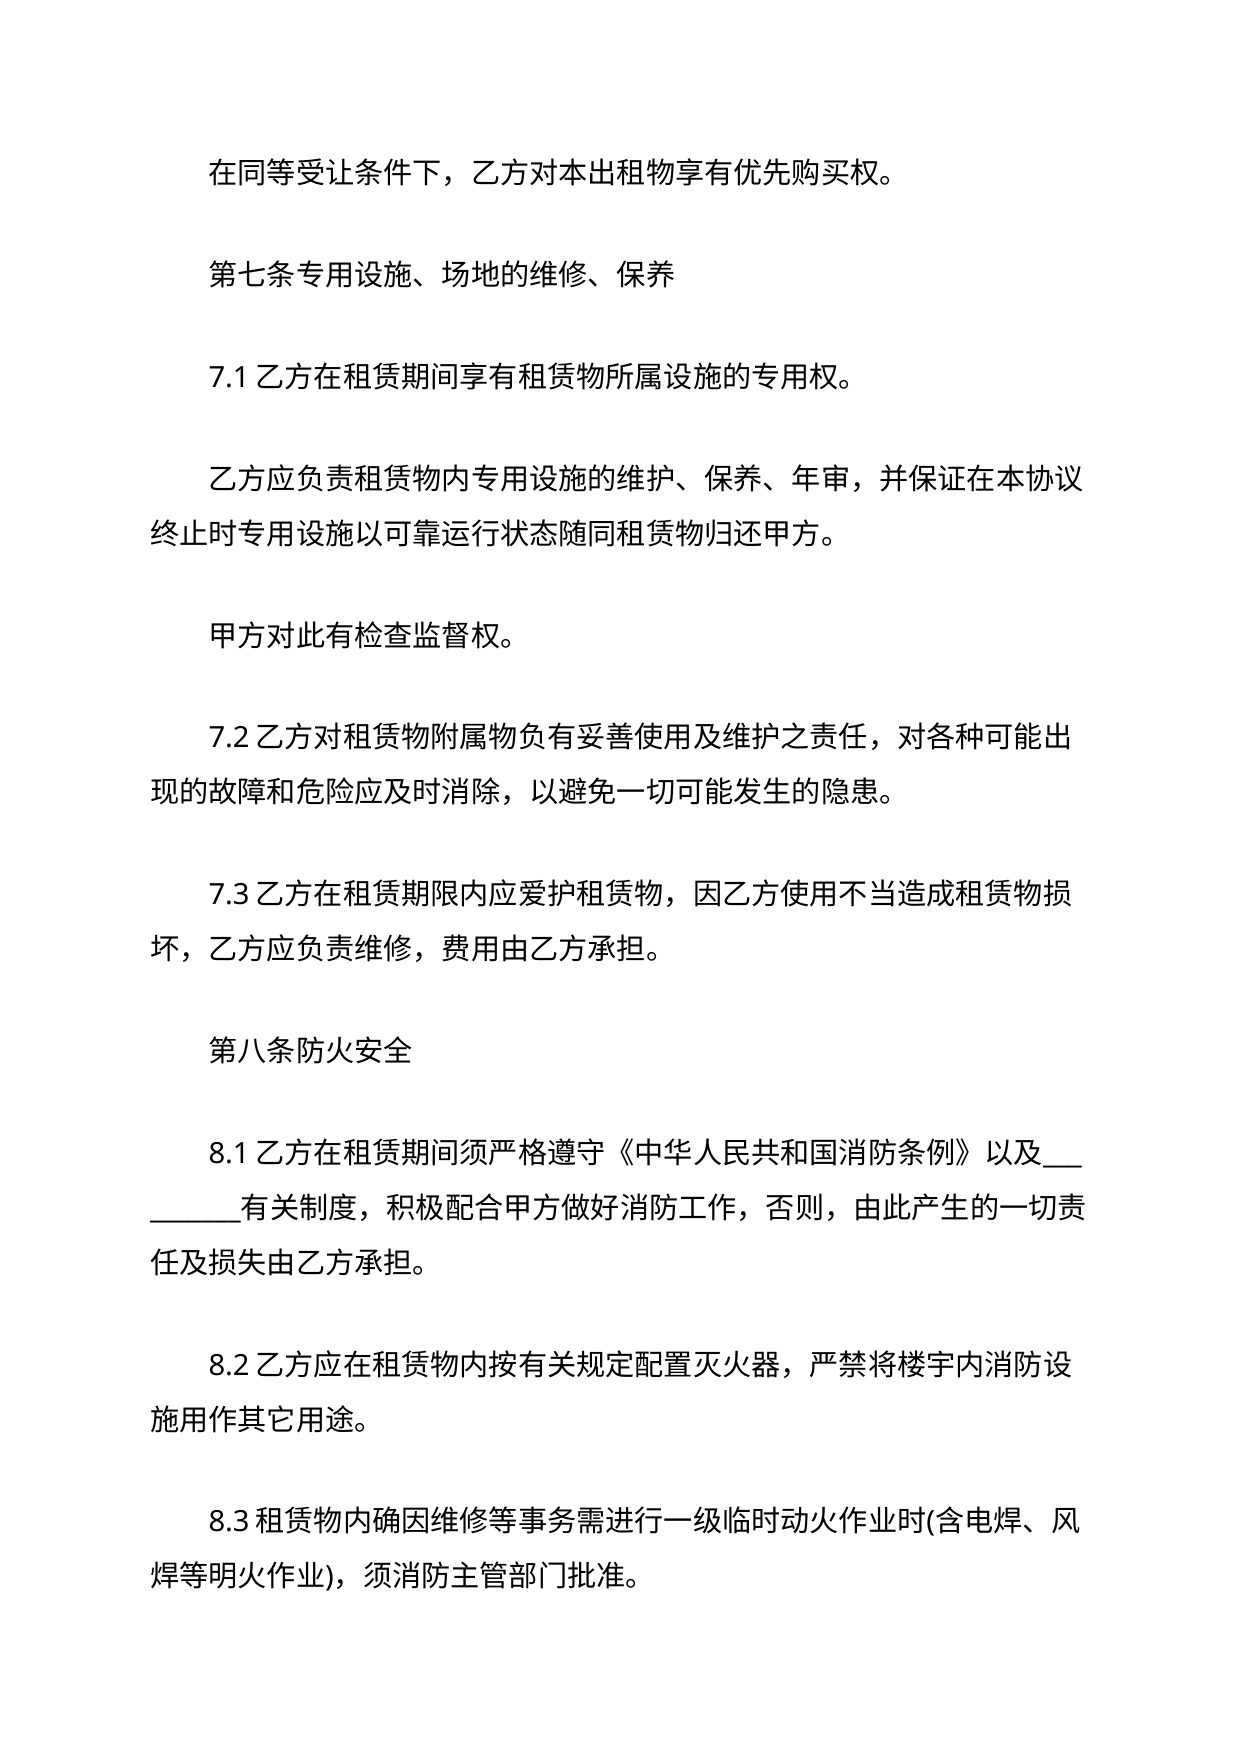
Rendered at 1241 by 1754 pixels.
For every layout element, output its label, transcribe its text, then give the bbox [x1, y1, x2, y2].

text 8.1乙方在租赁期间须严格遵守《中华人民共和国消防条例》以及__________有关制度，积极配合甲方做好消防工作，否则，由此产生的一切责任及损失由乙方承担。 [150, 1129, 1090, 1282]
text 第八条防火安全 [150, 1027, 1090, 1070]
text 在同等受让条件下，乙方对本出租物享有优先购买权。 [150, 150, 1090, 192]
text 8.2乙方应在租赁物内按有关规定配置灭火器，严禁将楼宇内消防设施用作其它用途。 [150, 1341, 1090, 1438]
text 7.3乙方在租赁期限内应爱护租赁物，因乙方使用不当造成租赁物损坏，乙方应负责维修，费用由乙方承担。 [150, 871, 1090, 968]
text 8.3租赁物内确因维修等事务需进行一级临时动火作业时(含电焊、风焊等明火作业)，须消防主管部门批准。 [150, 1498, 1090, 1595]
text 乙方应负责租赁物内专用设施的维护、保养、年审，并保证在本协议终止时专用设施以可靠运行状态随同租赁物归还甲方。 [150, 456, 1090, 553]
text 第七条专用设施、场地的维修、保养 [150, 252, 1090, 294]
text 7.1乙方在租赁期间享有租赁物所属设施的专用权。 [150, 353, 1090, 396]
text 甲方对此有检查监督权。 [150, 612, 1090, 654]
text 7.2乙方对租赁物附属物负有妥善使用及维护之责任，对各种可能出现的故障和危险应及时消除，以避免一切可能发生的隐患。 [150, 714, 1090, 811]
